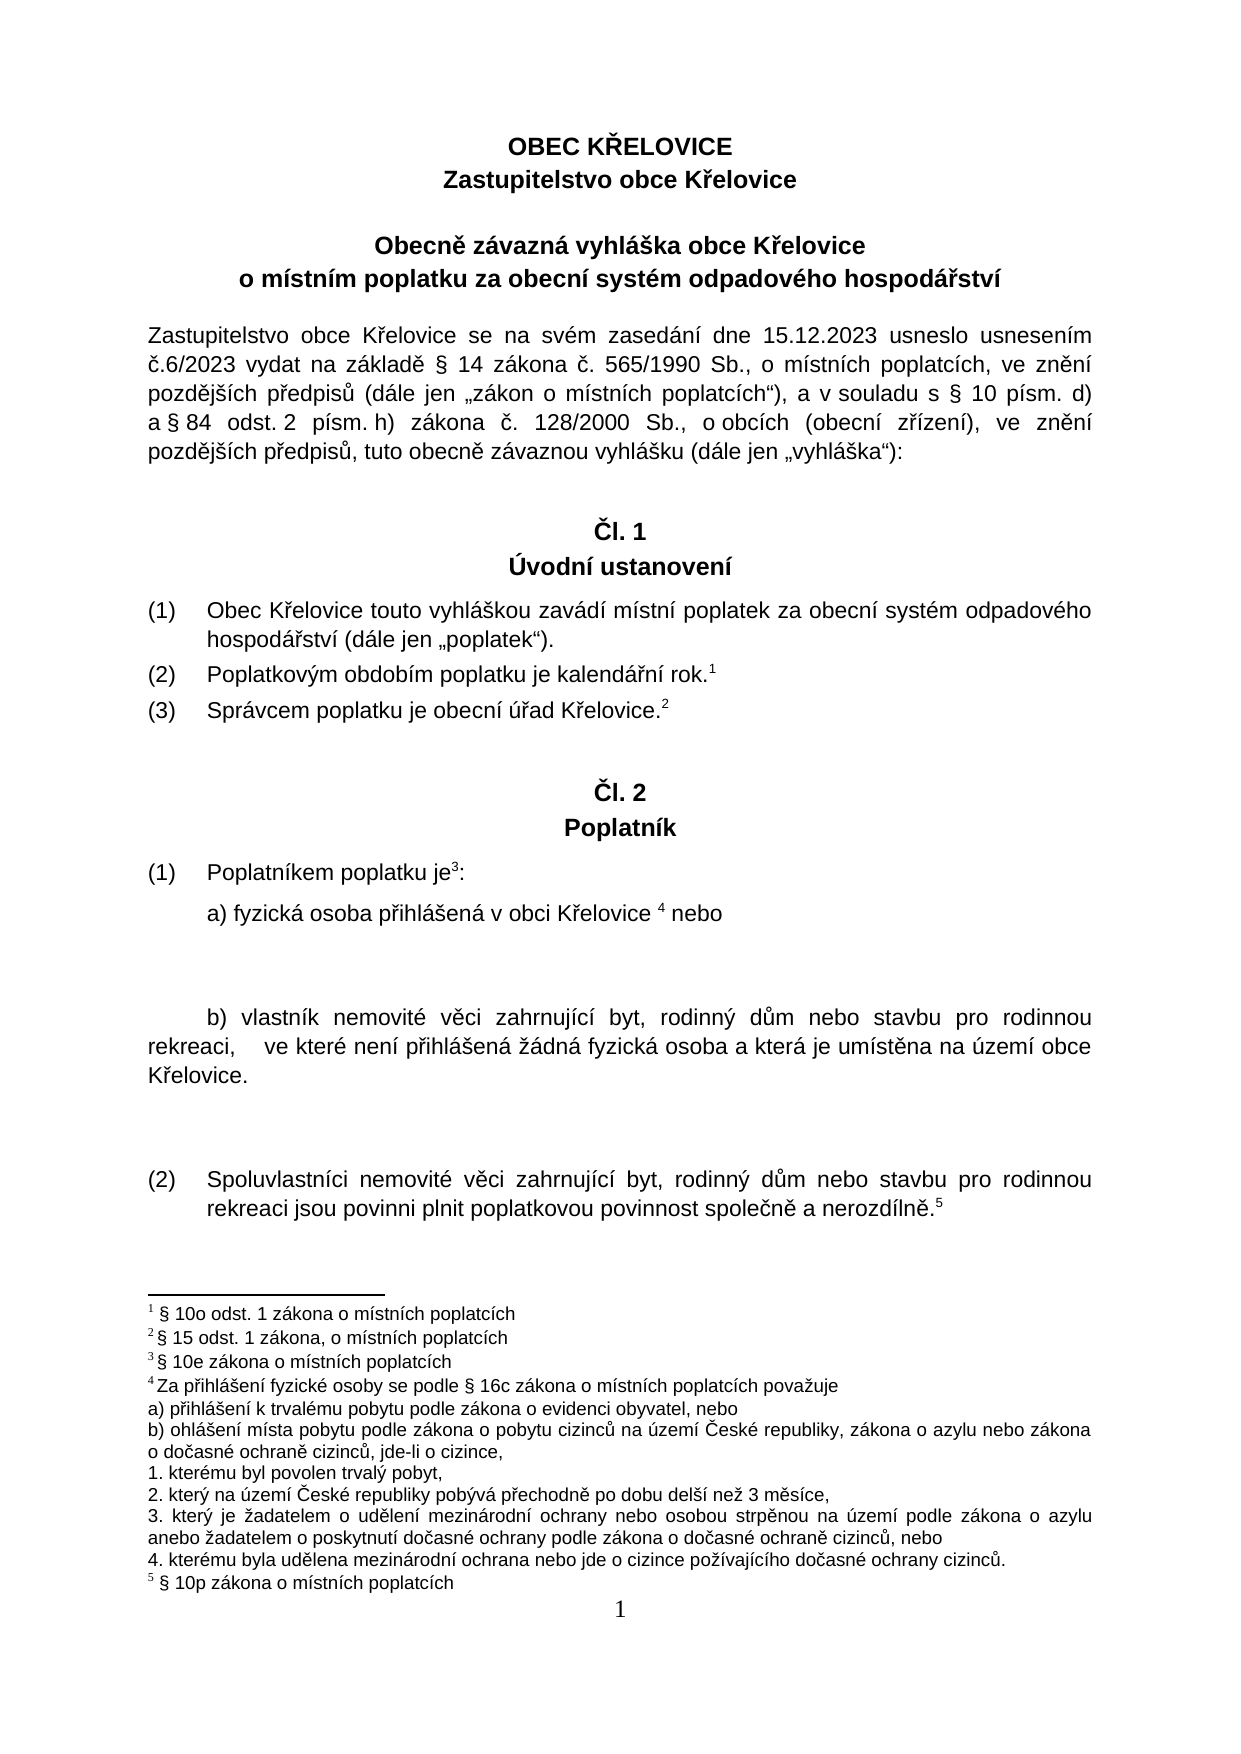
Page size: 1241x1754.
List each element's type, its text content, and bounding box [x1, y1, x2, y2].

list Obec Křelovice touto vyhláškou zavádí místní poplatek za obecní systém odpadového hospodářství (dále jen „poplatek“). [148, 597, 1093, 652]
text OBEC KŘELOVICE [148, 132, 1093, 161]
text b) vlastník nemovité věci zahrnující byt, rodinný dům nebo stavbu pro rodinnou rekreaci, ve které není přihlášená žádná fyzická osoba a která je umístěna na území obce Křelovice. [148, 1004, 1093, 1088]
text Zastupitelstvo obce Křelovice se na svém zasedání dne 15.12.2023 usneslo usnesením č.6/2023 vydat na základě § 14 zákona č. 565/1990 Sb., o místních poplatcích, ve znění pozdějších předpisů (dále jen „zákon o místních poplatcích“), a v souladu s § 10 písm. d) a § 84 odst. 2 písm. h) zákona č. 128/2000 Sb., o obcích (obecní zřízení), ve znění pozdějších předpisů, tuto obecně závaznou vyhlášku (dále jen „vyhláška“): [148, 322, 1093, 464]
text Čl. 2 [148, 778, 1093, 807]
text Poplatník [148, 813, 1093, 842]
text Obecně závazná vyhláška obce Křelovice [148, 231, 1093, 260]
list Poplatníkem poplatku je: [148, 858, 1093, 885]
text Čl. 1 [148, 517, 1093, 546]
text a) fyzická osoba přihlášená v obci Křelovice nebo [148, 900, 1093, 926]
list Poplatkovým obdobím poplatku je kalendářní rok. [148, 661, 1093, 688]
text Zastupitelstvo obce Křelovice [148, 165, 1093, 194]
list Správcem poplatku je obecní úřad Křelovice. [148, 697, 1093, 723]
text Úvodní ustanovení [148, 552, 1093, 581]
list Spoluvlastníci nemovité věci zahrnující byt, rodinný dům nebo stavbu pro rodinnou rekreaci jsou povinni plnit poplatkovou povinnost společně a nerozdílně. [148, 1166, 1093, 1221]
text o místním poplatku za obecní systém odpadového hospodářství [148, 264, 1093, 293]
